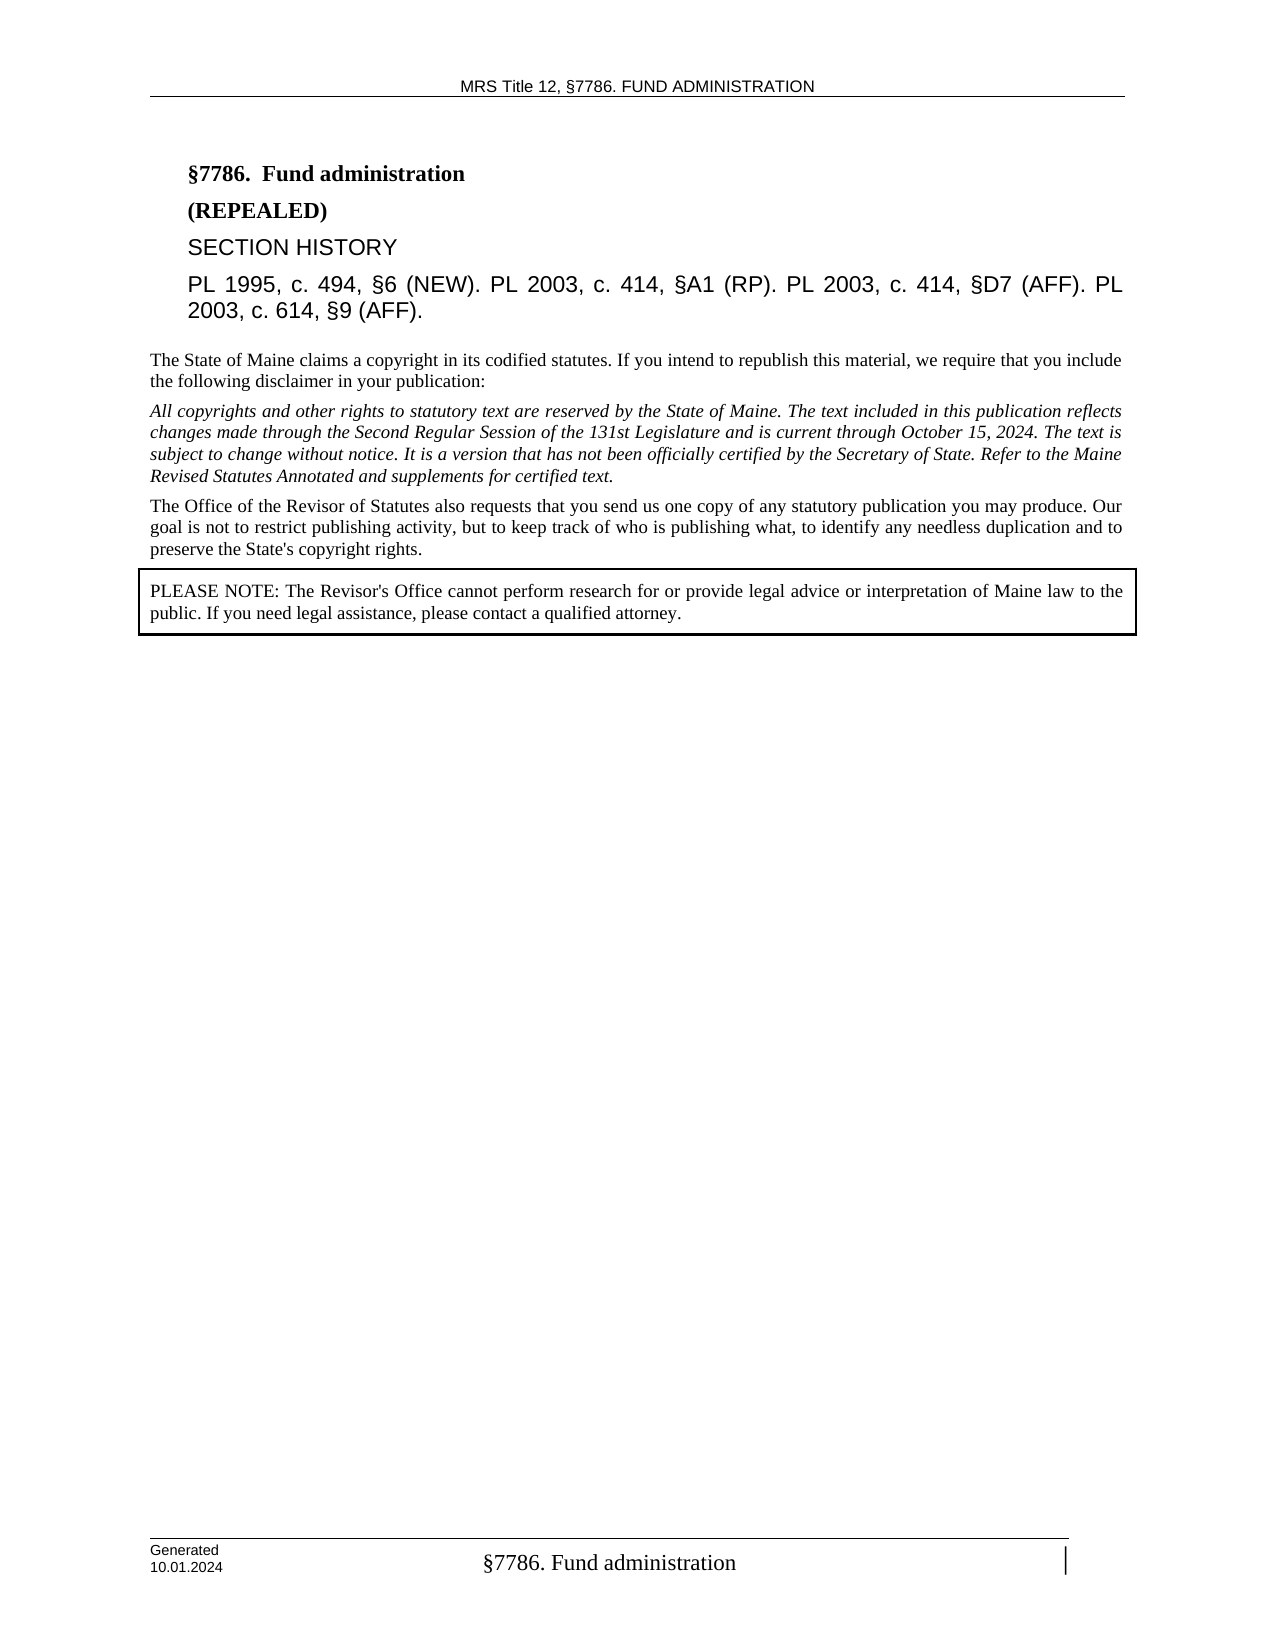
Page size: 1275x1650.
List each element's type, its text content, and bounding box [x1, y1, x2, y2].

text §7786. Fund administration [187, 160, 1125, 187]
text All copyrights and other rights to statutory text are reserved by the State of Maine. The text included in this publication reflects changes made through the Second Regular Session of the 131st Legislature and is current through October 15, 2024 . The text is subject to change without notice. It is a version that has not been officially certified by the Secretary of State. Refer to the Maine Revised Statutes Annotated and supplements for certified text. [150, 400, 1125, 486]
text PLEASE NOTE: The Revisor's Office cannot perform research for or provide legal advice or interpretation of Maine law to the public. If you need legal assistance, please contact a qualified attorney. [140, 570, 1135, 633]
text SECTION HISTORY [187, 234, 1125, 260]
text PL 1995, c. 494, §6 (NEW). PL 2003, c. 414, §A1 (RP). PL 2003, c. 414, §D7 (AFF). PL 2003, c. 614, §9 (AFF). [187, 271, 1125, 323]
text (REPEALED) [187, 197, 1125, 223]
text The Office of the Revisor of Statutes also requests that you send us one copy of any statutory publication you may produce. Our goal is not to restrict publishing activity, but to keep track of who is publishing what, to identify any needless duplication and to preserve the State's copyright rights. [150, 494, 1125, 559]
text The State of Maine claims a copyright in its codified statutes. If you intend to republish this material, we require that you include the following disclaimer in your publication: [150, 348, 1125, 392]
